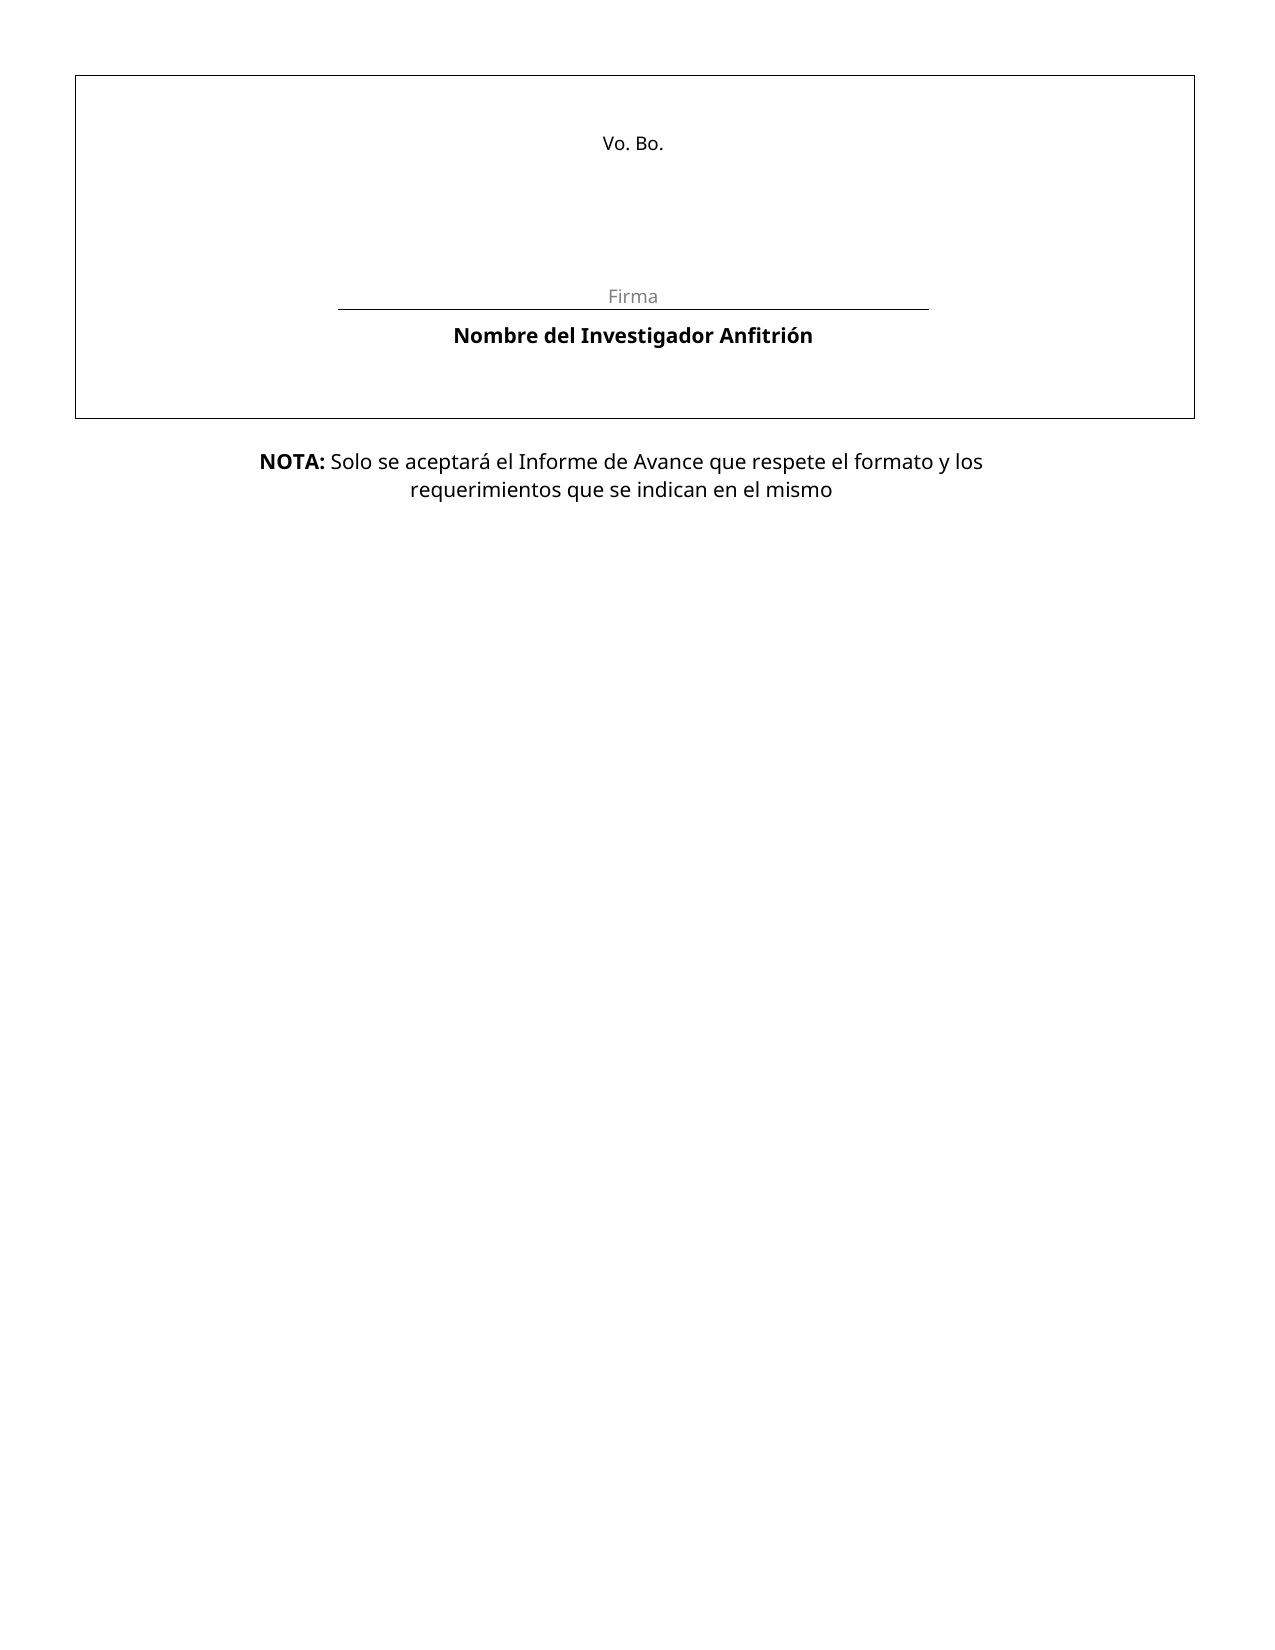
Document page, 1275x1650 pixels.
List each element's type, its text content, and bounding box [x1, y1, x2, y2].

text NOTA: Solo se aceptará el Informe de Avance que respete el formato y los requerimientos que se indican en el mismo [208, 447, 1034, 504]
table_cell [76, 76, 1194, 417]
